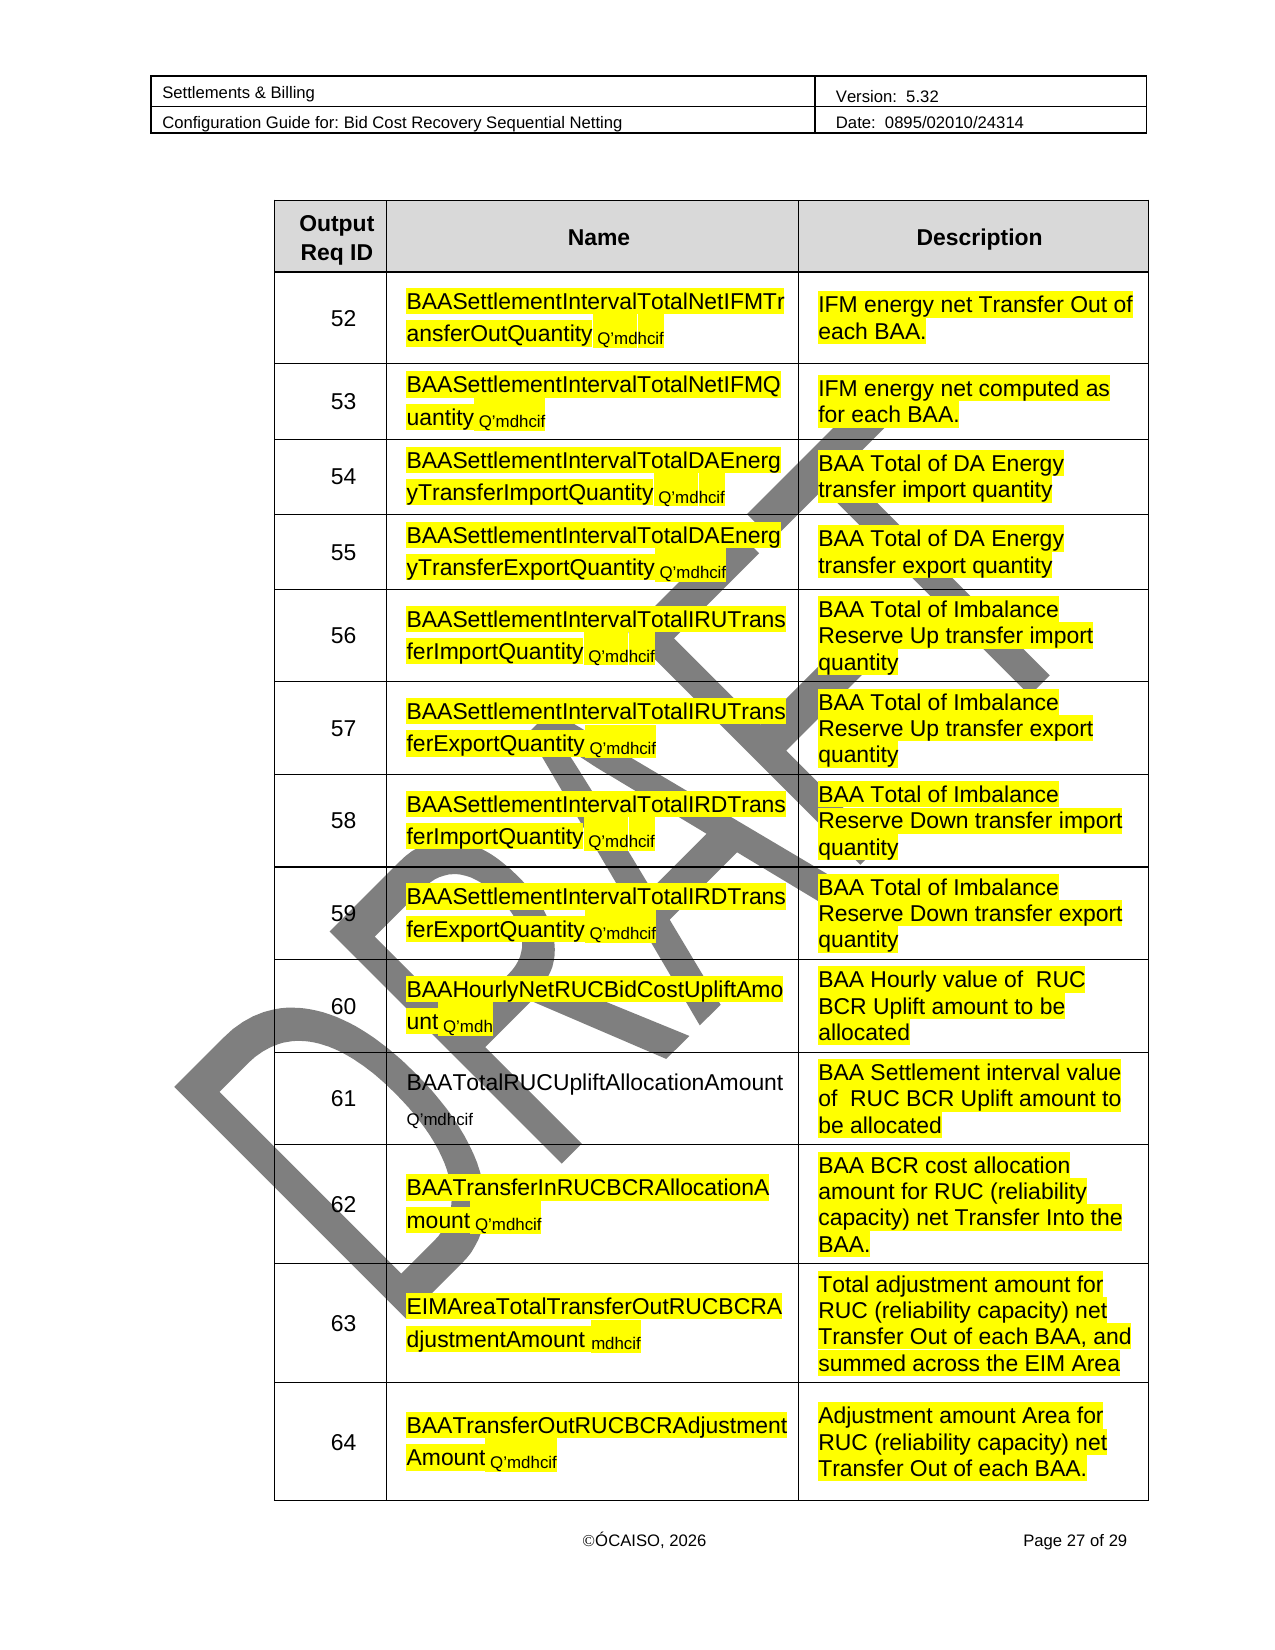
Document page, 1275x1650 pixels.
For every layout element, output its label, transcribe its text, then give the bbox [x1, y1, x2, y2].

table_cell [275, 440, 386, 513]
table_cell [275, 590, 386, 681]
table_cell [799, 1145, 1148, 1263]
table_cell [387, 273, 798, 363]
table_cell [799, 1383, 1148, 1500]
table_cell [387, 1053, 798, 1144]
table_cell [275, 1053, 386, 1144]
table_cell [275, 868, 386, 959]
table_cell [275, 1264, 386, 1382]
table_cell [799, 1053, 1148, 1144]
table_cell [799, 960, 1148, 1052]
table_cell [387, 364, 798, 438]
table_cell [275, 775, 386, 866]
table_cell [387, 590, 798, 681]
table_header Output Req ID [275, 201, 386, 271]
table_cell [387, 440, 798, 513]
table_cell BAATransferInRUCBCRAllocationAmount Q’mdhcif [387, 1145, 798, 1263]
table_cell [387, 775, 798, 866]
table_cell [275, 960, 386, 1052]
table_cell BAATransferOutRUCBCRAdjustmentAmount Q’mdhcif [387, 1383, 798, 1500]
table_cell [387, 515, 798, 589]
table_cell [799, 590, 1148, 681]
table_header Description [799, 201, 1148, 271]
table_cell [275, 1383, 386, 1500]
table_cell [275, 1145, 386, 1263]
table_cell [387, 960, 798, 1052]
table_cell [799, 273, 1148, 363]
table_cell [799, 364, 1148, 438]
table_cell [275, 364, 386, 438]
table_cell [387, 682, 798, 774]
table_cell [799, 775, 1148, 866]
table_cell [799, 1264, 1148, 1382]
table_cell [275, 515, 386, 589]
table_header Name [387, 201, 798, 271]
table_cell [275, 273, 386, 363]
table_cell [799, 868, 1148, 959]
table_cell [387, 868, 798, 959]
table_cell [799, 440, 1148, 513]
table_cell [799, 515, 1148, 589]
table_cell [799, 682, 1148, 774]
table_cell EIMAreaTotalTransferOutRUCBCRAdjustmentAmount mdhcif [387, 1264, 798, 1382]
table_cell [275, 682, 386, 774]
